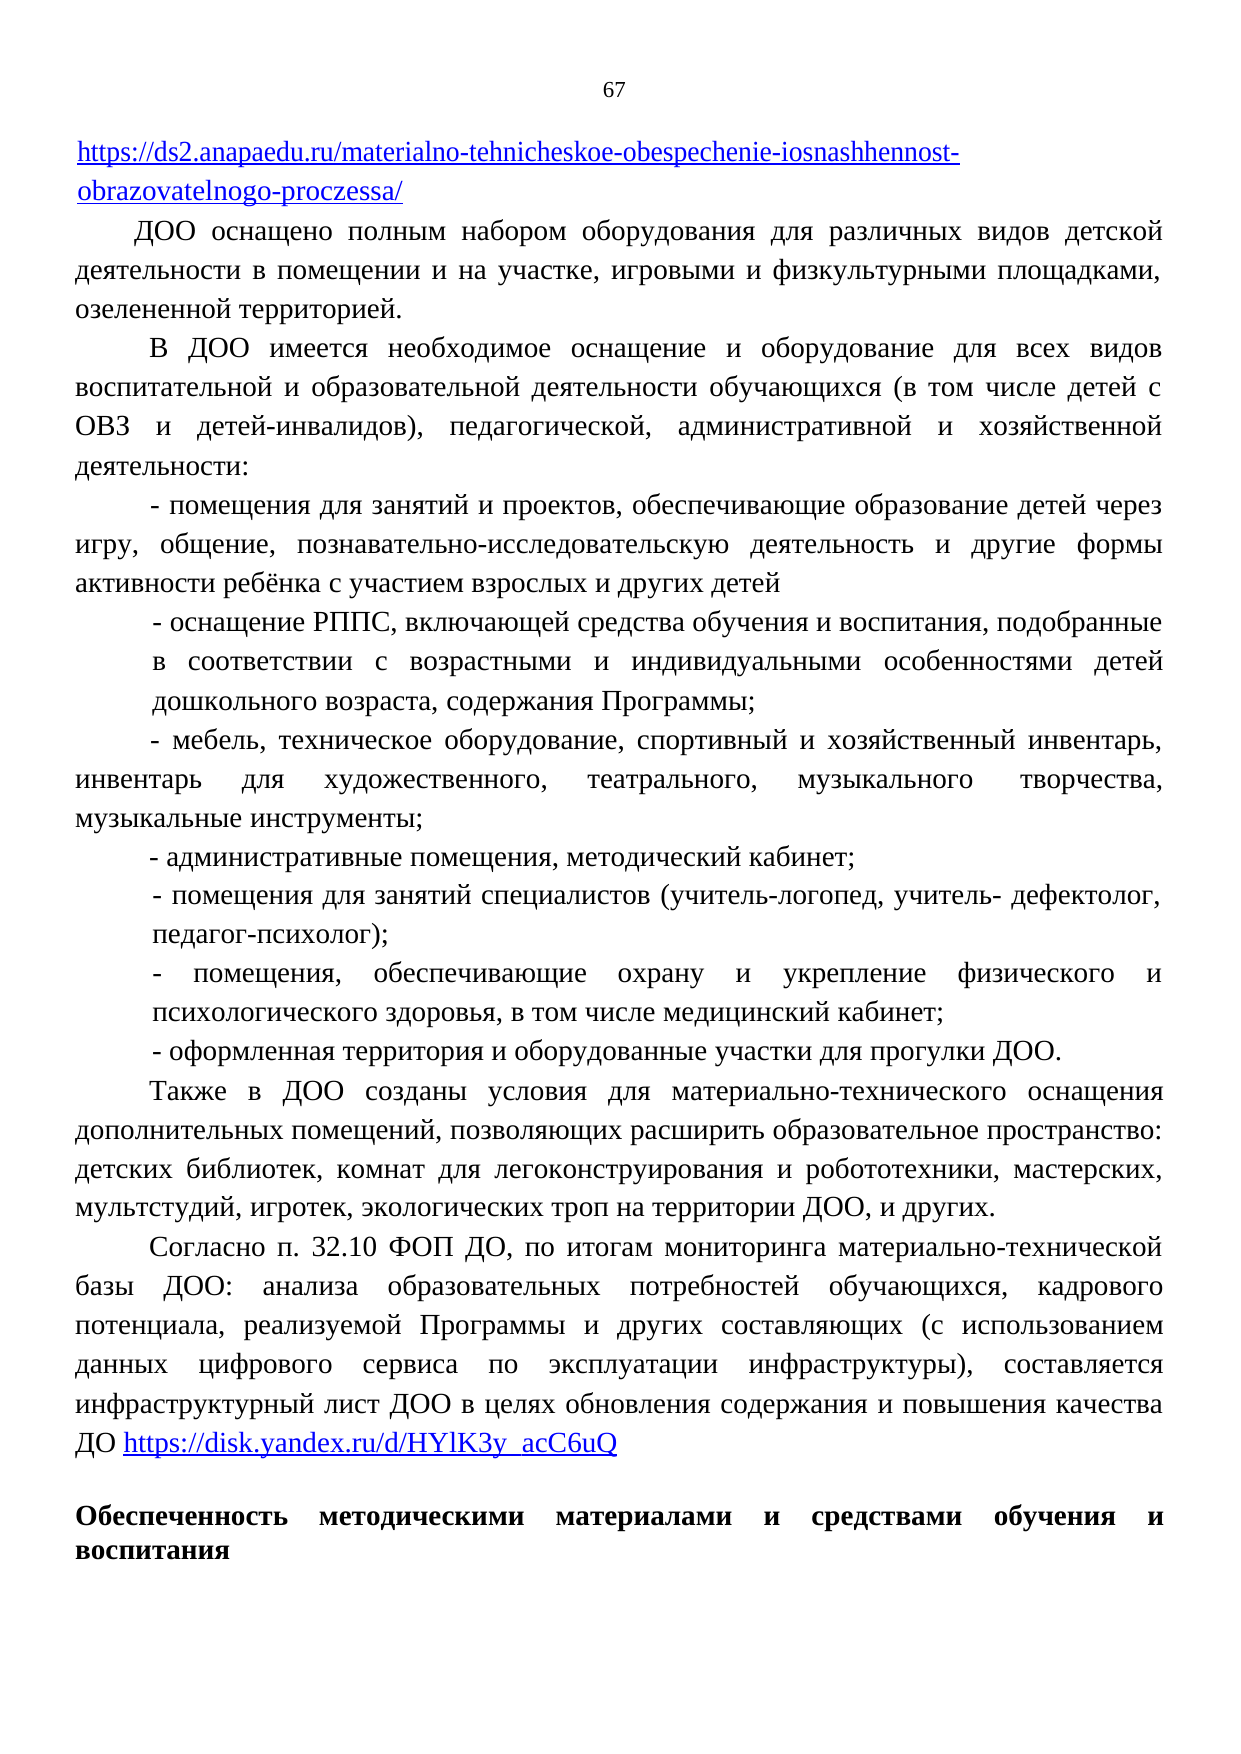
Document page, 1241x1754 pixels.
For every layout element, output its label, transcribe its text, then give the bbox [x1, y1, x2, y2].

list помещения для занятий и проектов, обеспечивающие образование детей через игру, общение, познавательно-исследовательскую деятельность и другие формы активности ребёнка с участием взрослых и других детей [75, 487, 1163, 599]
list административные помещения, методический кабинет; [149, 839, 1190, 873]
text В ДОО имеется необходимое оснащение и оборудование для всех видов воспитательной и образовательной деятельности обучающихся (в том числе детей с ОВЗ и детей-инвалидов), педагогической, административной и хозяйственной деятельности: [75, 330, 1162, 481]
list оформленная территория и оборудованные участки для прогулки ДОО. [152, 1034, 1190, 1067]
subtitle Обеспеченность методическими материалами и средствами обучения и воспитания [75, 1498, 1164, 1565]
list мебель, техническое оборудование, спортивный и хозяйственный инвентарь, инвентарь для художественного, театрального, музыкального творчества, музыкальные инструменты; [75, 722, 1163, 834]
list помещения для занятий специалистов (учитель-логопед, учитель- дефектолог, педагог-психолог); [152, 877, 1163, 950]
text Также в ДОО созданы условия для материально-технического оснащения дополнительных помещений, позволяющих расширить образовательное пространство: детских библиотек, комнат для легоконструирования и робототехники, мастерских, мультстудий, игротек, экологических троп на территории ДОО, и других. [75, 1073, 1164, 1223]
list помещения, обеспечивающие охрану и укрепление физического и психологического здоровья, в том числе медицинский кабинет; [152, 955, 1162, 1028]
list оснащение РППС, включающей средства обучения и воспитания, подобранные в соответствии с возрастными и индивидуальными особенностями детей дошкольного возраста, содержания Программы; [152, 604, 1164, 716]
text ДОО оснащено полным набором оборудования для различных видов детской деятельности в помещении и на участке, игровыми и физкультурными площадками, озелененной территорией. [75, 213, 1162, 324]
text Согласно п. 32.10 ФОП ДО, по итогам мониторинга материально-технической базы ДОО: анализа образовательных потребностей обучающихся, кадрового потенциала, реализуемой Программы и других составляющих (с использованием данных цифрового сервиса по эксплуатации инфраструктуры), составляется инфраструктурный лист ДОО в целях обновления содержания и повышения качества ДО https://disk.yandex.ru/d/HYlK3y acC6uQ [75, 1229, 1164, 1458]
text https://ds2.anapaedu.ru/materialno-tehnicheskoe-obespechenie-iosnashhennost- obrazovatelnogo-proczessa/ [77, 134, 1007, 207]
